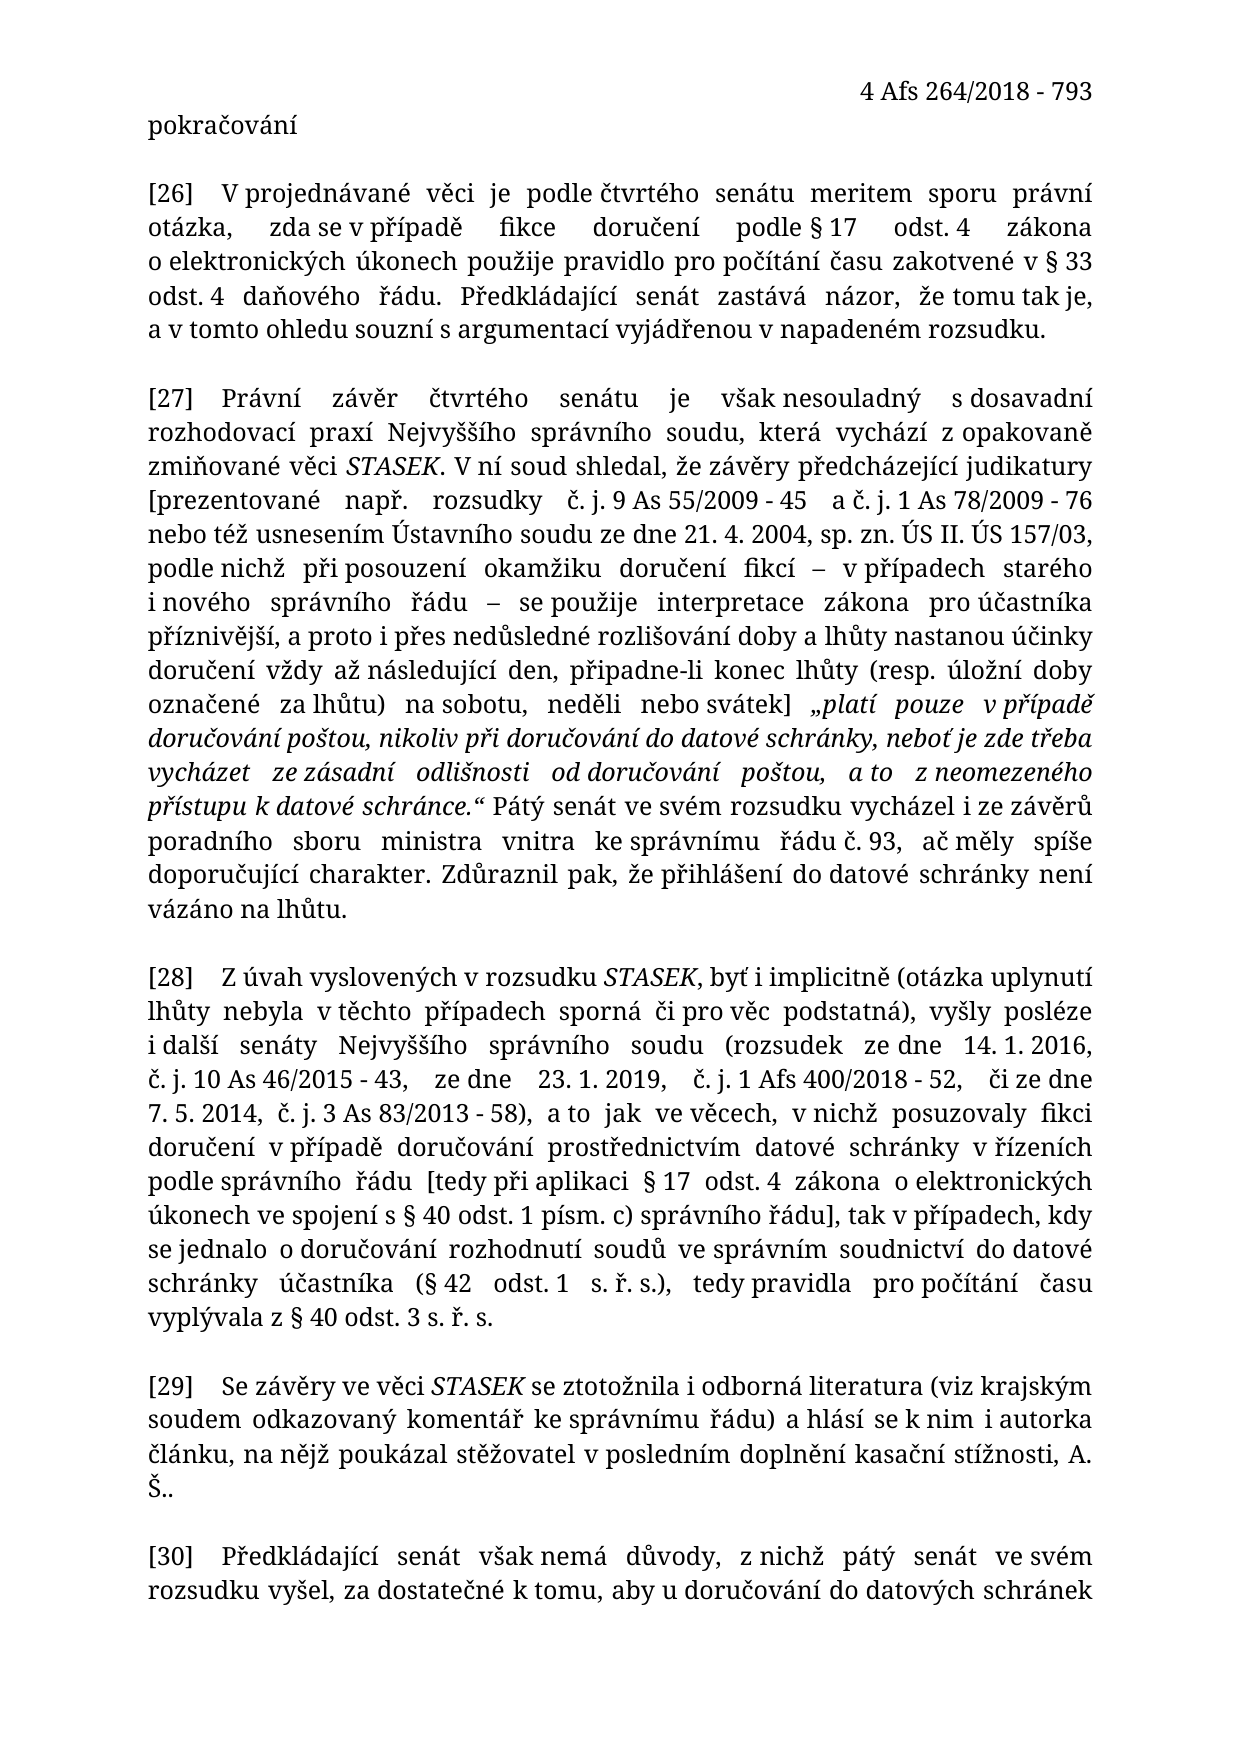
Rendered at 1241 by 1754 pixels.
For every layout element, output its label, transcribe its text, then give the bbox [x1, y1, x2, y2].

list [148, 1538, 1093, 1607]
list Se závěry ve věci STASEK se ztotožnila i odborná literatura (viz krajským soudem odkazovaný komentář ke správnímu řádu) a hlásí se k nim i autorka článku, na nějž poukázal stěžovatel v posledním doplnění kasační stížnosti, A. Š.. [148, 1368, 1093, 1504]
list Z úvah vyslovených v rozsudku STASEK, byť i implicitně (otázka uplynutí lhůty nebyla v těchto případech sporná či pro věc podstatná), vyšly posléze i další senáty Nejvyššího správního soudu (rozsudek ze dne 14. 1. 2016, č. j. 10 As 46/2015 - 43, ze dne 23. 1. 2019, č. j. 1 Afs 400/2018 - 52, či ze dne 7. 5. 2014, č. j. 3 As 83/2013 - 58), a to jak ve věcech, v nichž posuzovaly fikci doručení v případě doručování prostřednictvím datové schránky v řízeních podle správního řádu [tedy při aplikaci § 17 odst. 4 zákona o elektronických úkonech ve spojení s § 40 odst. 1 písm. c) správního řádu], tak v případech, kdy se jednalo o doručování rozhodnutí soudů ve správním soudnictví do datové schránky účastníka (§ 42 odst. 1 s. ř. s.), tedy pravidla pro počítání času vyplývala z § 40 odst. 3 s. ř. s. [148, 959, 1093, 1334]
list V projednávané věci je podle čtvrtého senátu meritem sporu právní otázka, zda se v případě fikce doručení podle § 17 odst. 4 zákona o elektronických úkonech použije pravidlo pro počítání času zakotvené v § 33 odst. 4 daňového řádu. Předkládající senát zastává názor, že tomu tak je, a v tomto ohledu souzní s argumentací vyjádřenou v napadeném rozsudku. [148, 176, 1093, 346]
list Právní závěr čtvrtého senátu je však nesouladný s dosavadní rozhodovací praxí Nejvyššího správního soudu, která vychází z opakovaně zmiňované věci STASEK. V ní soud shledal, že závěry předcházející judikatury [prezentované např. rozsudky č. j. 9 As 55/2009 - 45 a č. j. 1 As 78/2009 - 76 nebo též usnesením Ústavního soudu ze dne 21. 4. 2004, sp. zn. ÚS II. ÚS 157/03, podle nichž při posouzení okamžiku doručení fikcí – v případech starého i nového správního řádu – se použije interpretace zákona pro účastníka příznivější, a proto i přes nedůsledné rozlišování doby a lhůty nastanou účinky doručení vždy až následující den, připadne-li konec lhůty (resp. úložní doby označené za lhůtu) na sobotu, neděli nebo svátek] „platí pouze v případě doručování poštou, nikoliv při doručování do datové schránky, neboť je zde třeba vycházet ze zásadní odlišnosti od doručování poštou, a to z neomezeného přístupu k datové schránce.“ Pátý senát ve svém rozsudku vycházel i ze závěrů poradního sboru ministra vnitra ke správnímu řádu č. 93, ač měly spíše doporučující charakter. Zdůraznil pak, že přihlášení do datové schránky není vázáno na lhůtu. [148, 380, 1093, 925]
